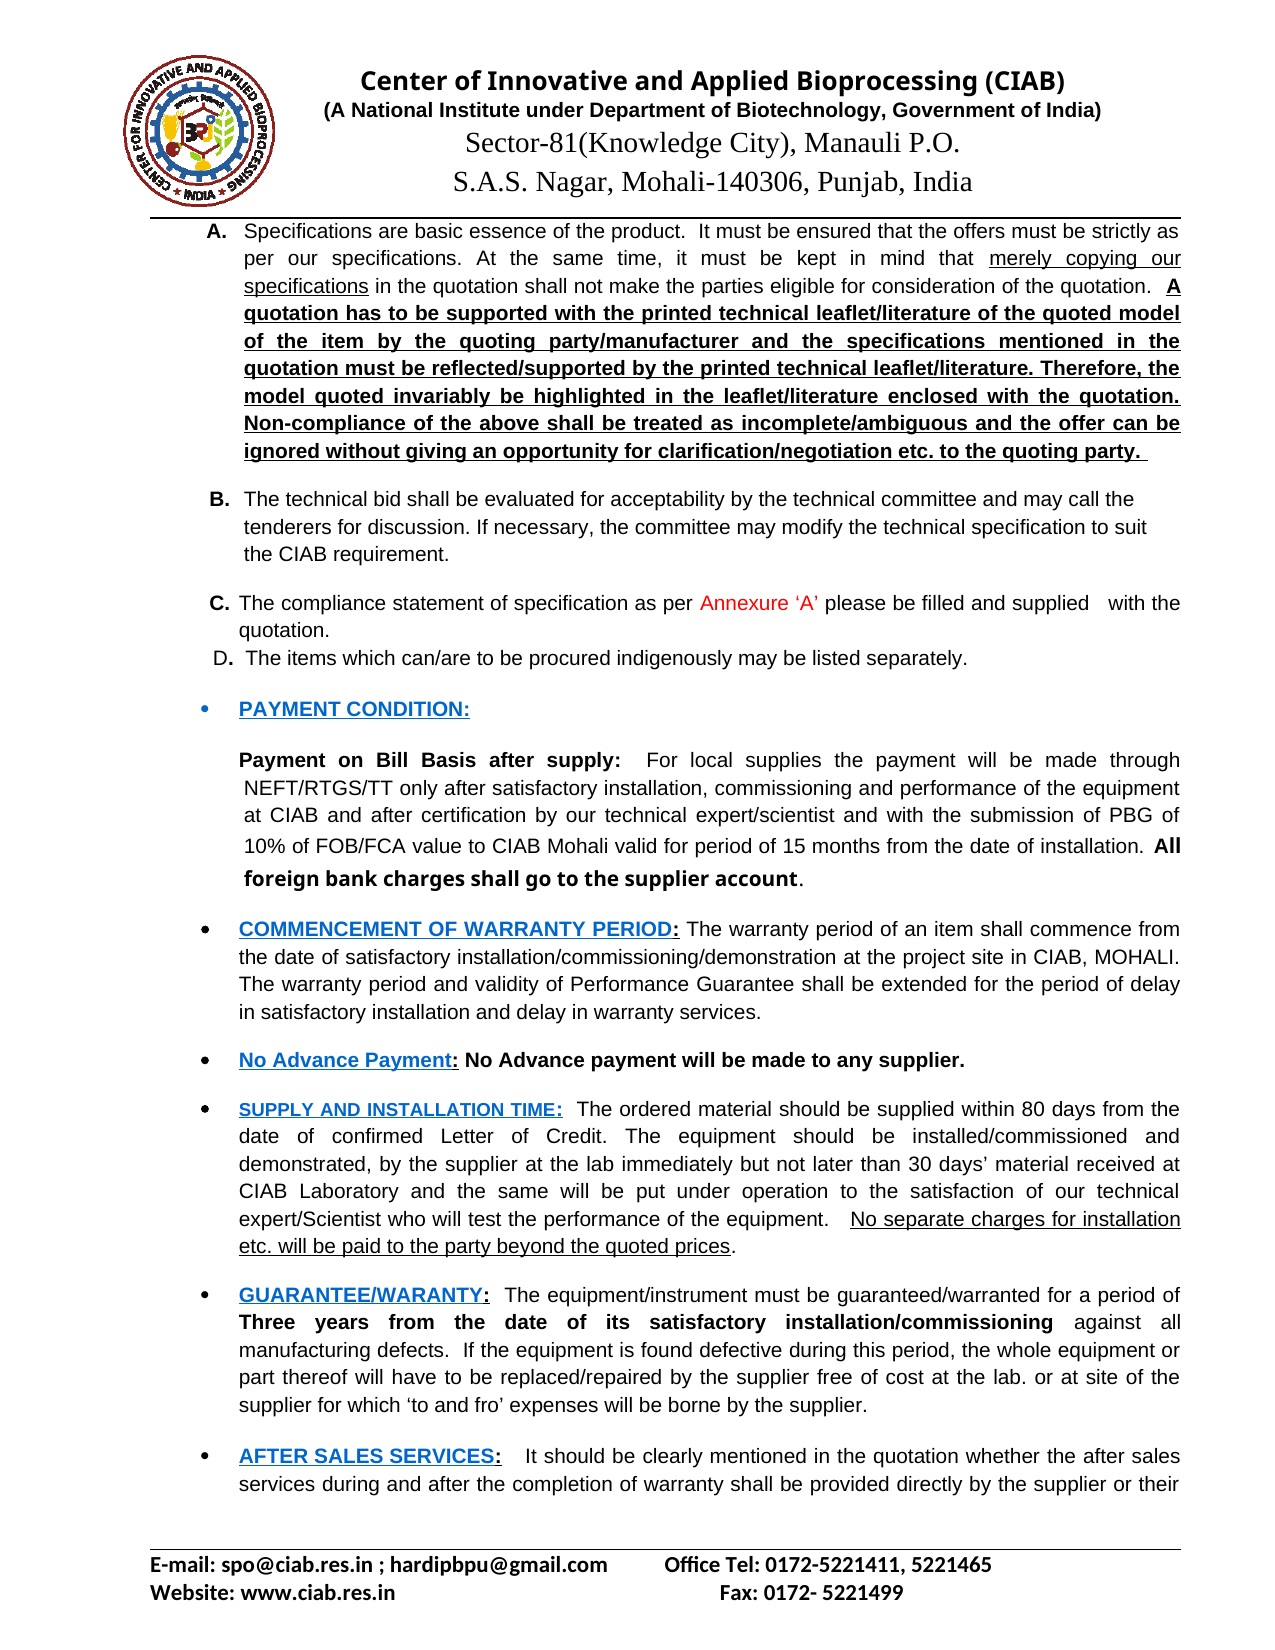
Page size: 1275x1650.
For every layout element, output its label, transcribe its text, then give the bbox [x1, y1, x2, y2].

list No Advance Payment: No Advance payment will be made to any supplier. [201, 1048, 1181, 1072]
list GUARANTEE/WARANTY: The equipment/instrument must be guaranteed/warranted for a period of Three years from the date of its satisfactory installation/commissioning against all manufacturing defects. If the equipment is found defective during this period, the whole equipment or part thereof will have to be replaced/repaired by the supplier free of cost at the lab. or at site of the supplier for which ‘to and fro’ expenses will be borne by the supplier. [201, 1282, 1181, 1417]
list B. The technical bid shall be evaluated for acceptability by the technical committee and may call the tenderers for discussion. If necessary, the committee may modify the technical specification to suit the CIAB requirement. [209, 487, 1181, 566]
list PAYMENT CONDITION: [201, 697, 1181, 721]
text A. Specifications are basic essence of the product. It must be ensured that the offers must be strictly as per our specifications. At the same time, it must be kept in mind that merely copying our specifications in the quotation shall not make the parties eligible for consideration of the quotation. A quotation has to be supported with the printed technical leaflet/literature of the quoted model of the item by the quoting party/manufacturer and the specifications mentioned in the quotation must be reflected/supported by the printed technical leaflet/literature. Therefore, the model quoted invariably be highlighted in the leaflet/literature enclosed with the quotation. Non-compliance of the above shall be treated as incomplete/ambiguous and the offer can be ignored without giving an opportunity for clarification/negotiation etc. to the quoting party. [206, 219, 1181, 463]
list SUPPLY AND INSTALLATION TIME: The ordered material should be supplied within 80 days from the date of confirmed Letter of Credit. The equipment should be installed/commissioned and demonstrated, by the supplier at the lab immediately but not later than 30 days’ material received at CIAB Laboratory and the same will be put under operation to the satisfaction of our technical expert/Scientist who will test the performance of the equipment. No separate charges for installation etc. will be paid to the party beyond the quoted prices. [201, 1097, 1181, 1258]
list COMMENCEMENT OF WARRANTY PERIOD: The warranty period of an item shall commence from the date of satisfactory installation/commissioning/demonstration at the project site in CIAB, MOHALI. The warranty period and validity of Performance Guarantee shall be extended for the period of delay in satisfactory installation and delay in warranty services. [201, 917, 1181, 1024]
text C. The compliance statement of specification as per Annexure ‘A’ please be filled and supplied with the quotation. [209, 590, 1181, 642]
text Payment on Bill Basis after supply: For local supplies the payment will be made through NEFT/RTGS/TT only after satisfactory installation, commissioning and performance of the equipment at CIAB and after certification by our technical expert/scientist and with the submission of PBG of 10% of FOB/FCA value to CIAB Mohali valid for period of 15 months from the date of installation. All foreign bank charges shall go to the supplier account. [239, 748, 1181, 892]
text D. The items which can/are to be procured indigenously may be listed separately. [150, 645, 1181, 669]
picture [121, 54, 276, 207]
